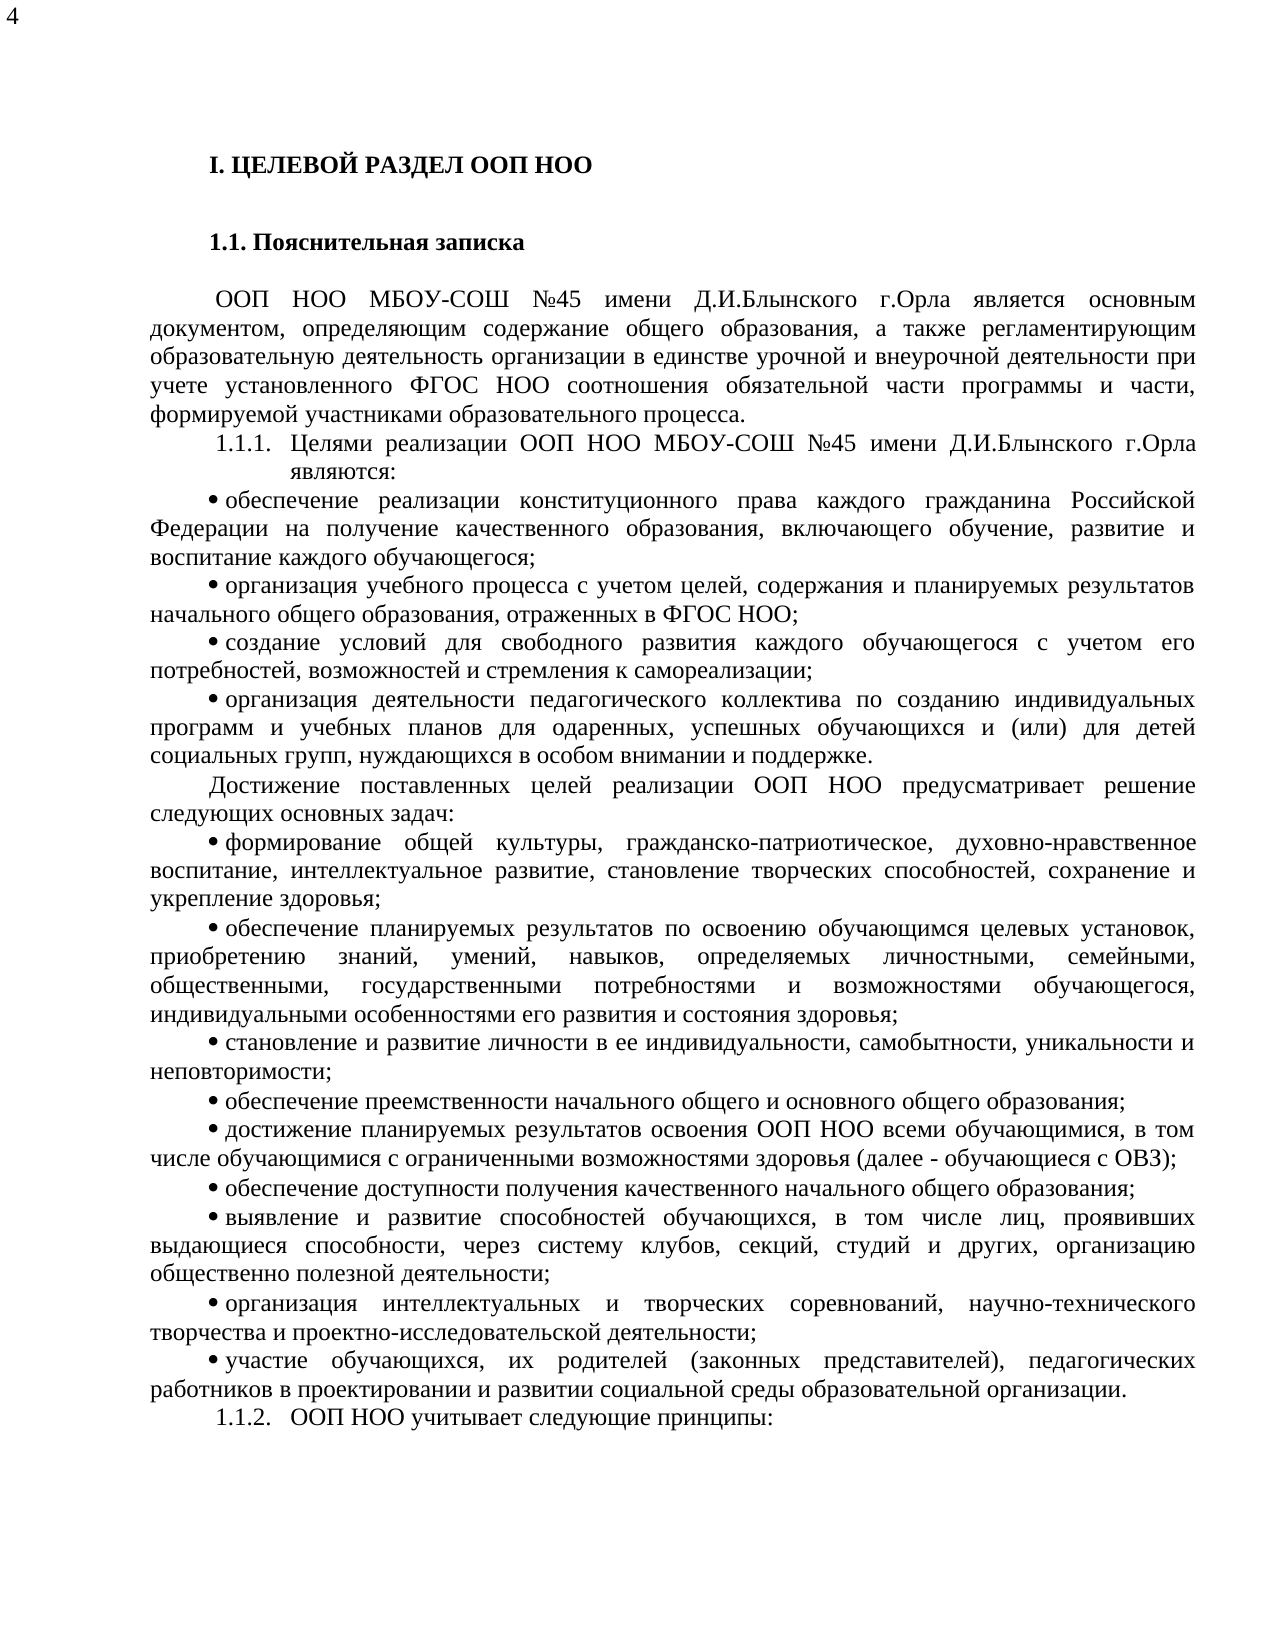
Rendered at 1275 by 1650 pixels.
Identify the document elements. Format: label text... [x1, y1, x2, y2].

list обеспечение планируемых результатов по освоению обучающимся целевых установок, приобретению знаний, умений, навыков, определяемых личностными, семейными, общественными, государственными потребностями и возможностями обучающегося, индивидуальными особенностями его развития и состояния здоровья; [150, 913, 1196, 1028]
list достижение планируемых результатов освоения ООП НОО всеми обучающимися, в том числе обучающимися с ограниченными возможностями здоровья (далее - обучающиеся с ОВЗ); [150, 1115, 1196, 1172]
list выявление и развитие способностей обучающихся, в том числе лиц, проявивших выдающиеся способности, через систему клубов, секций, студий и других, организацию общественно полезной деятельности; [150, 1203, 1195, 1287]
list становление и развитие личности в ее индивидуальности, самобытности, уникальности и неповторимости; [150, 1028, 1195, 1084]
list организация учебного процесса с учетом целей, содержания и планируемых результатов начального общего образования, отраженных в ФГОС НОО; [150, 571, 1196, 627]
list Целями реализации ООП НОО МБОУ-СОШ №45 имени Д.И.Блынского г.Орла являются: [215, 428, 1197, 485]
list организация деятельности педагогического коллектива по созданию индивидуальных программ и учебных планов для одаренных, успешных обучающихся и (или) для детей социальных групп, нуждающихся в особом внимании и поддержке. [150, 685, 1196, 769]
list участие обучающихся, их родителей (законных представителей), педагогических работников в проектировании и развитии социальной среды образовательной организации. [150, 1345, 1196, 1403]
list обеспечение преемственности начального общего и основного общего образования; [209, 1085, 1223, 1115]
list ООП НОО учитывает следующие принципы: [215, 1403, 1223, 1431]
text Достижение поставленных целей реализации ООП НОО предусматривает решение следующих основных задач: [150, 770, 1196, 827]
list обеспечение доступности получения качественного начального общего образования; [209, 1172, 1223, 1203]
list создание условий для свободного развития каждого обучающегося с учетом его потребностей, возможностей и стремления к самореализации; [150, 628, 1196, 684]
list обеспечение реализации конституционного права каждого гражданина Российской Федерации на получение качественного образования, включающего обучение, развитие и воспитание каждого обучающегося; [150, 486, 1195, 570]
text ООП НОО МБОУ-СОШ №45 имени Д.И.Блынского г.Орла является основным документом, определяющим содержание общего образования, а также регламентирующим образовательную деятельность организации в единстве урочной и внеурочной деятельности при учете установленного ФГОС НОО соотношения обязательной части программы и части, формируемой участниками образовательного процесса. [150, 284, 1196, 428]
subtitle ЦЕЛЕВОЙ РАЗДЕЛ ООП НОО [209, 150, 1223, 178]
list формирование общей культуры, гражданско-патриотическое, духовно-нравственное воспитание, интеллектуальное развитие, становление творческих способностей, сохранение и укрепление здоровья; [150, 828, 1196, 912]
list организация интеллектуальных и творческих соревнований, научно-технического творчества и проектно-исследовательской деятельности; [150, 1288, 1196, 1345]
list Пояснительная записка [209, 227, 1223, 256]
